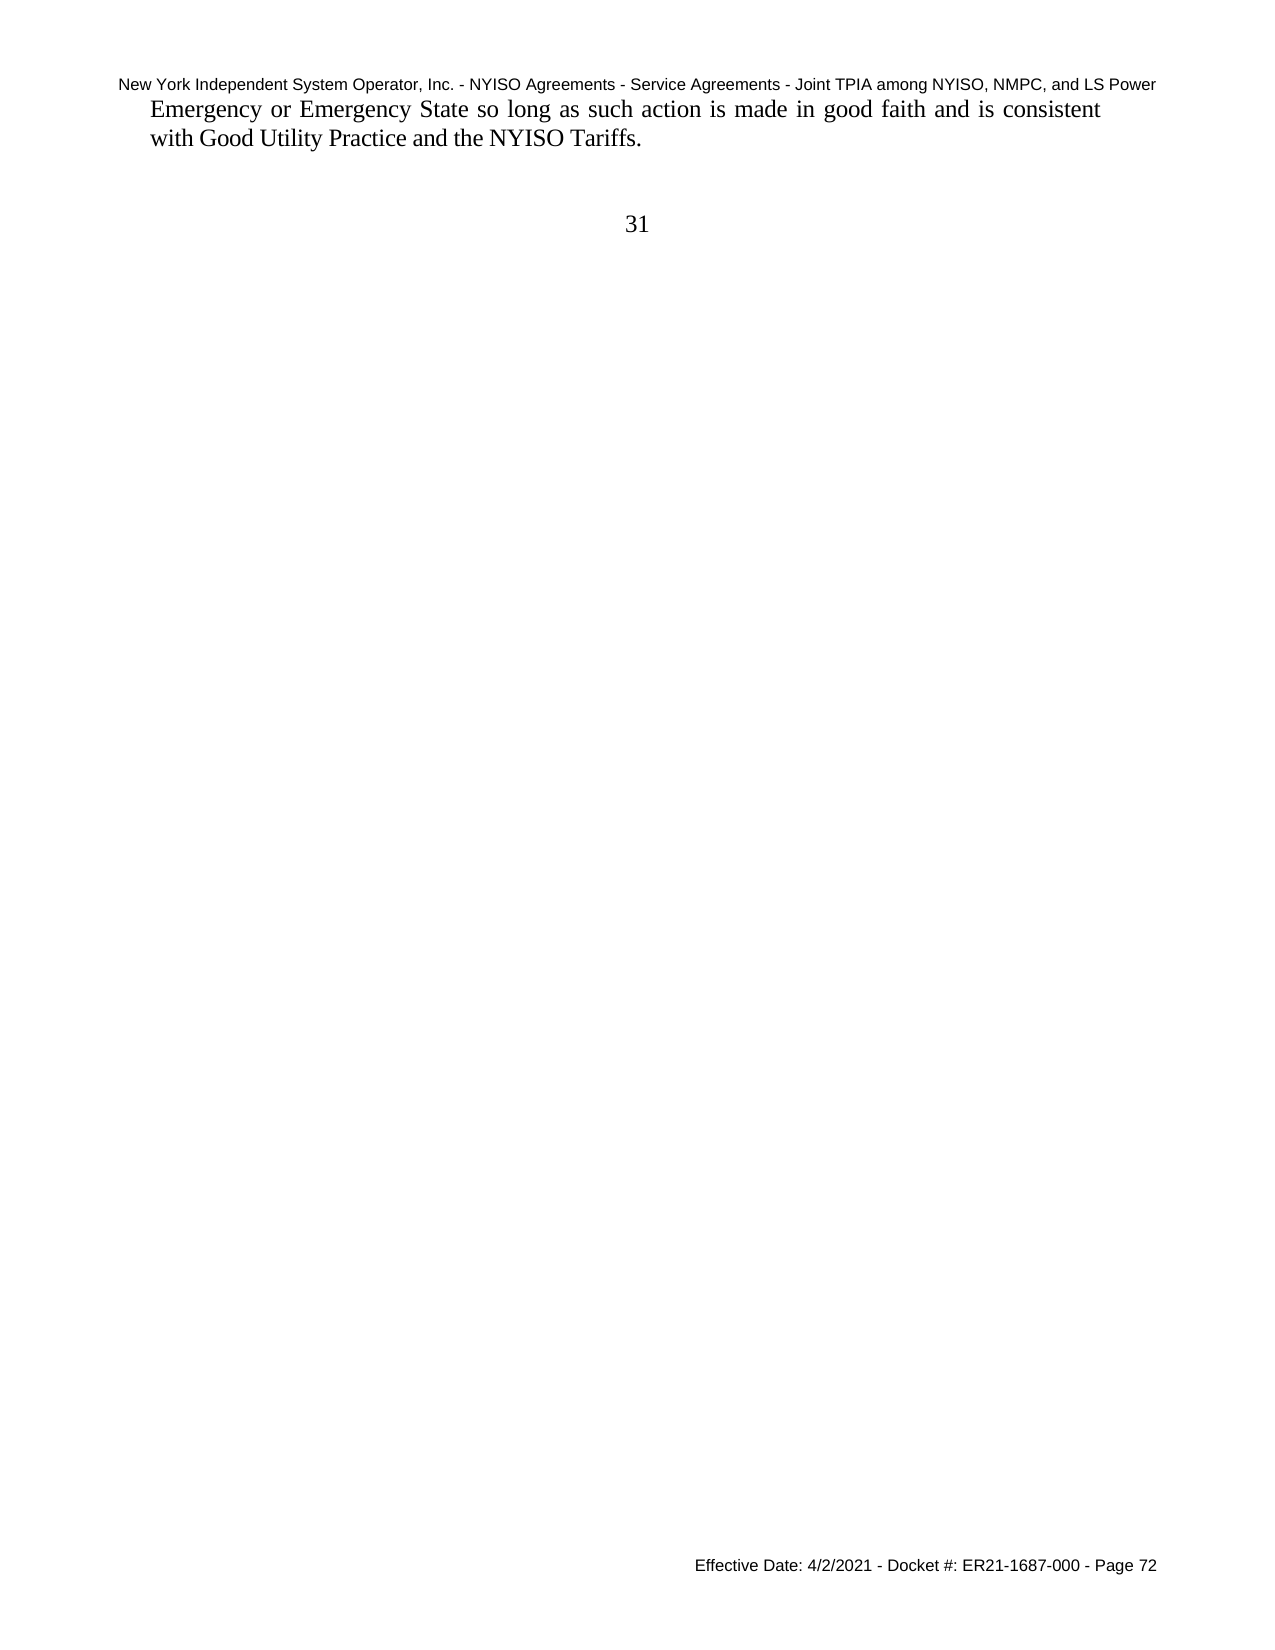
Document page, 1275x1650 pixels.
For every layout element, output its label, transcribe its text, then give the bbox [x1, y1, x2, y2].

text Emergency or Emergency State so long as such action is made in good faith and is consistent with Good Utility Practice and the NYISO Tariffs. [150, 94, 1102, 152]
text 31 [625, 209, 1275, 238]
